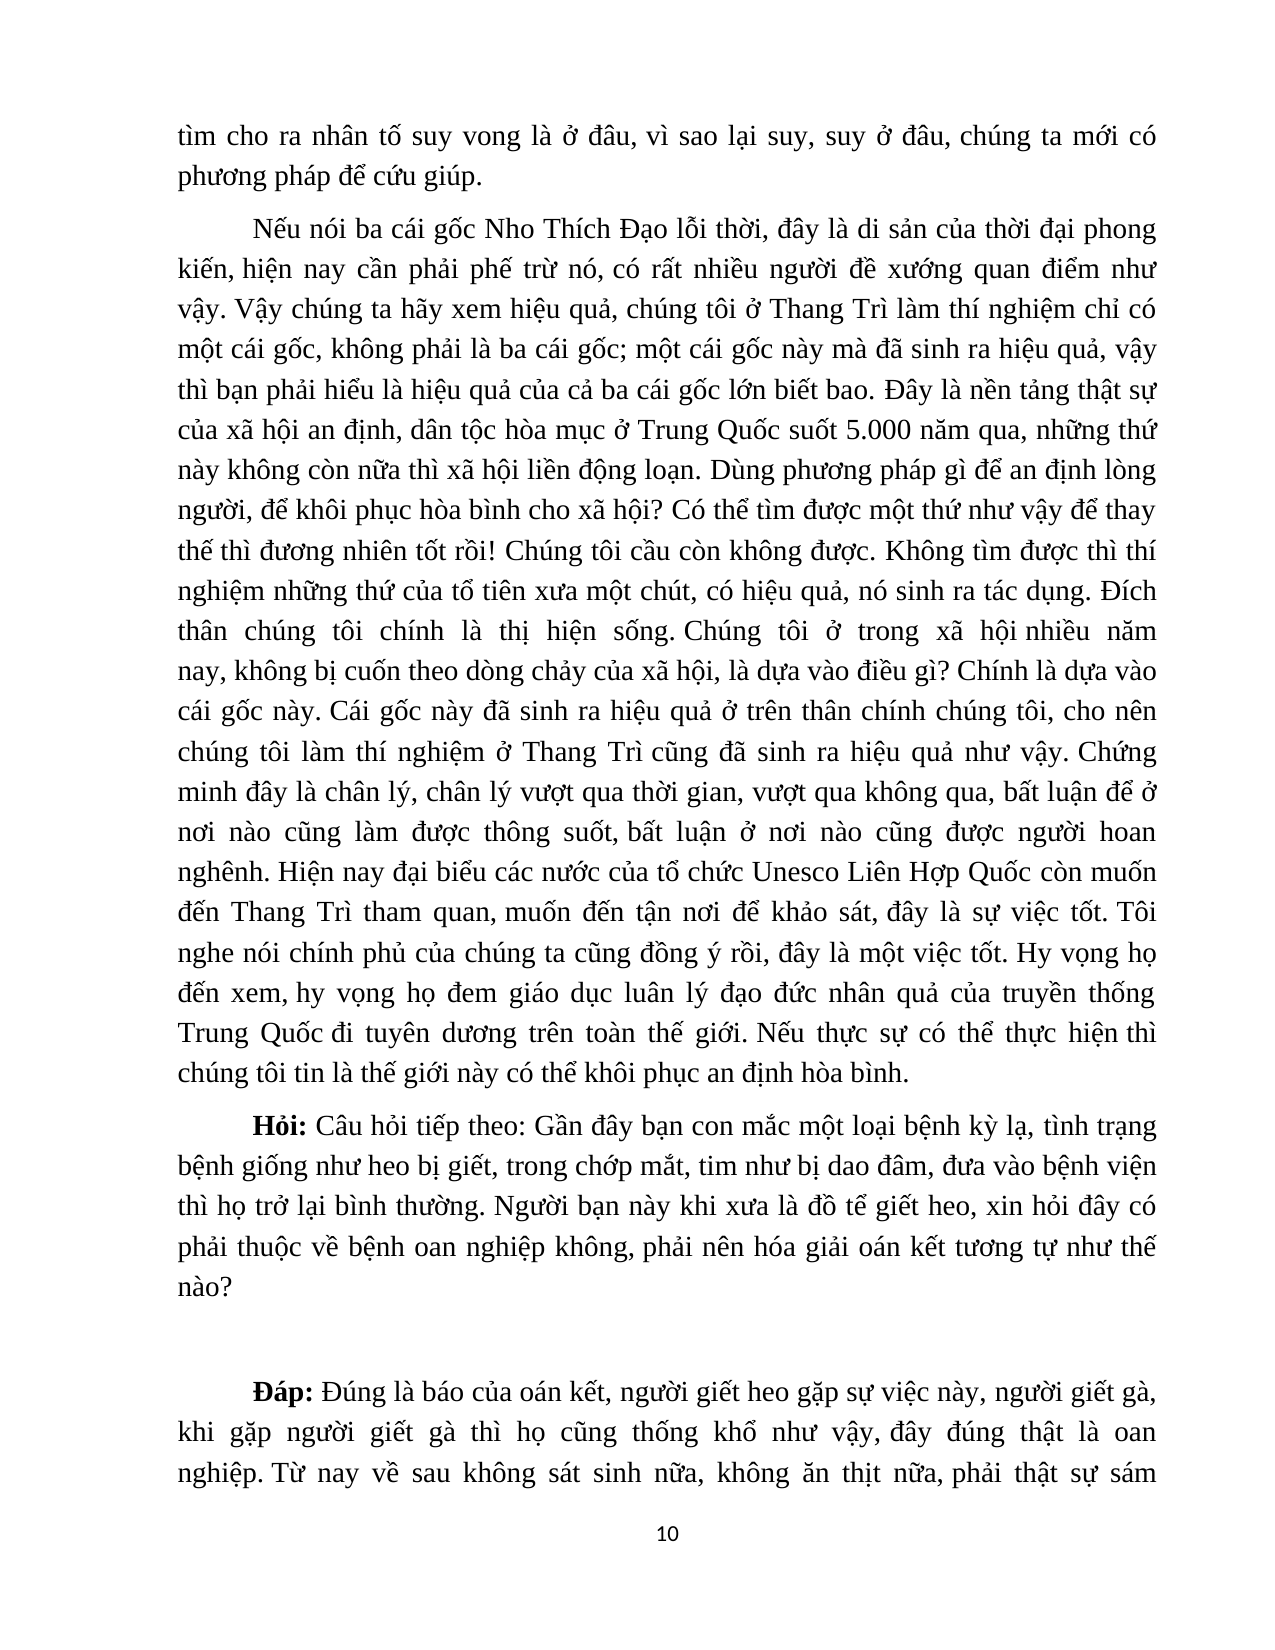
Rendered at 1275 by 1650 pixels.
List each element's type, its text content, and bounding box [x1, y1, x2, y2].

text Hỏi: Câu hỏi tiếp theo: Gần đây bạn con mắc một loại bệnh kỳ lạ, tình trạng bệnh giống như heo bị giết, trong chớp mắt, tim như bị dao đâm, đưa vào bệnh viện thì họ trở lại bình thường. Người bạn này khi xưa là đồ tể giết heo, xin hỏi đây có phải thuộc về bệnh oan nghiệp không, phải nên hóa giải oán kết tương tự như thế nào? [177, 1108, 1157, 1302]
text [177, 118, 1157, 192]
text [177, 1374, 1157, 1488]
text Nếu nói ba cái gốc Nho Thích Đạo lỗi thời, đây là di sản của thời đại phong kiến, hiện nay cần phải phế trừ nó, có rất nhiều người đề xướng quan điểm như vậy. Vậy chúng ta hãy xem hiệu quả, chúng tôi ở Thang Trì làm thí nghiệm chỉ có một cái gốc, không phải là ba cái gốc; một cái gốc này mà đã sinh ra hiệu quả, vậy thì bạn phải hiểu là hiệu quả của cả ba cái gốc lớn biết bao. Đây là nền tảng thật sự của xã hội an định, dân tộc hòa mục ở Trung Quốc suốt 5.000 năm qua, những thứ này không còn nữa thì xã hội liền động loạn. Dùng phương pháp gì để an định lòng người, để khôi phục hòa bình cho xã hội? Có thể tìm được một thứ như vậy để thay thế thì đương nhiên tốt rồi! Chúng tôi cầu còn không được. Không tìm được thì thí nghiệm những thứ của tổ tiên xưa một chút, có hiệu quả, nó sinh ra tác dụng. Đích thân chúng tôi chính là thị hiện sống. Chúng tôi ở trong xã hội nhiều năm nay, không bị cuốn theo dòng chảy của xã hội, là dựa vào điều gì? Chính là dựa vào cái gốc này. Cái gốc này đã sinh ra hiệu quả ở trên thân chính chúng tôi, cho nên chúng tôi làm thí nghiệm ở Thang Trì cũng đã sinh ra hiệu quả như vậy. Chứng minh đây là chân lý, chân lý vượt qua thời gian, vượt qua không qua, bất luận để ở nơi nào cũng làm được thông suốt, bất luận ở nơi nào cũng được người hoan nghênh. Hiện nay đại biểu các nước của tổ chức Unesco Liên Hợp Quốc còn muốn đến Thang Trì tham quan, muốn đến tận nơi để khảo sát, đây là sự việc tốt. Tôi nghe nói chính phủ của chúng ta cũng đồng ý rồi, đây là một việc tốt. Hy vọng họ đến xem, hy vọng họ đem giáo dục luân lý đạo đức nhân quả của truyền thống Trung Quốc đi tuyên dương trên toàn thế giới. Nếu thực sự có thể thực hiện thì chúng tôi tin là thế giới này có thể khôi phục an định hòa bình. [177, 211, 1157, 1089]
